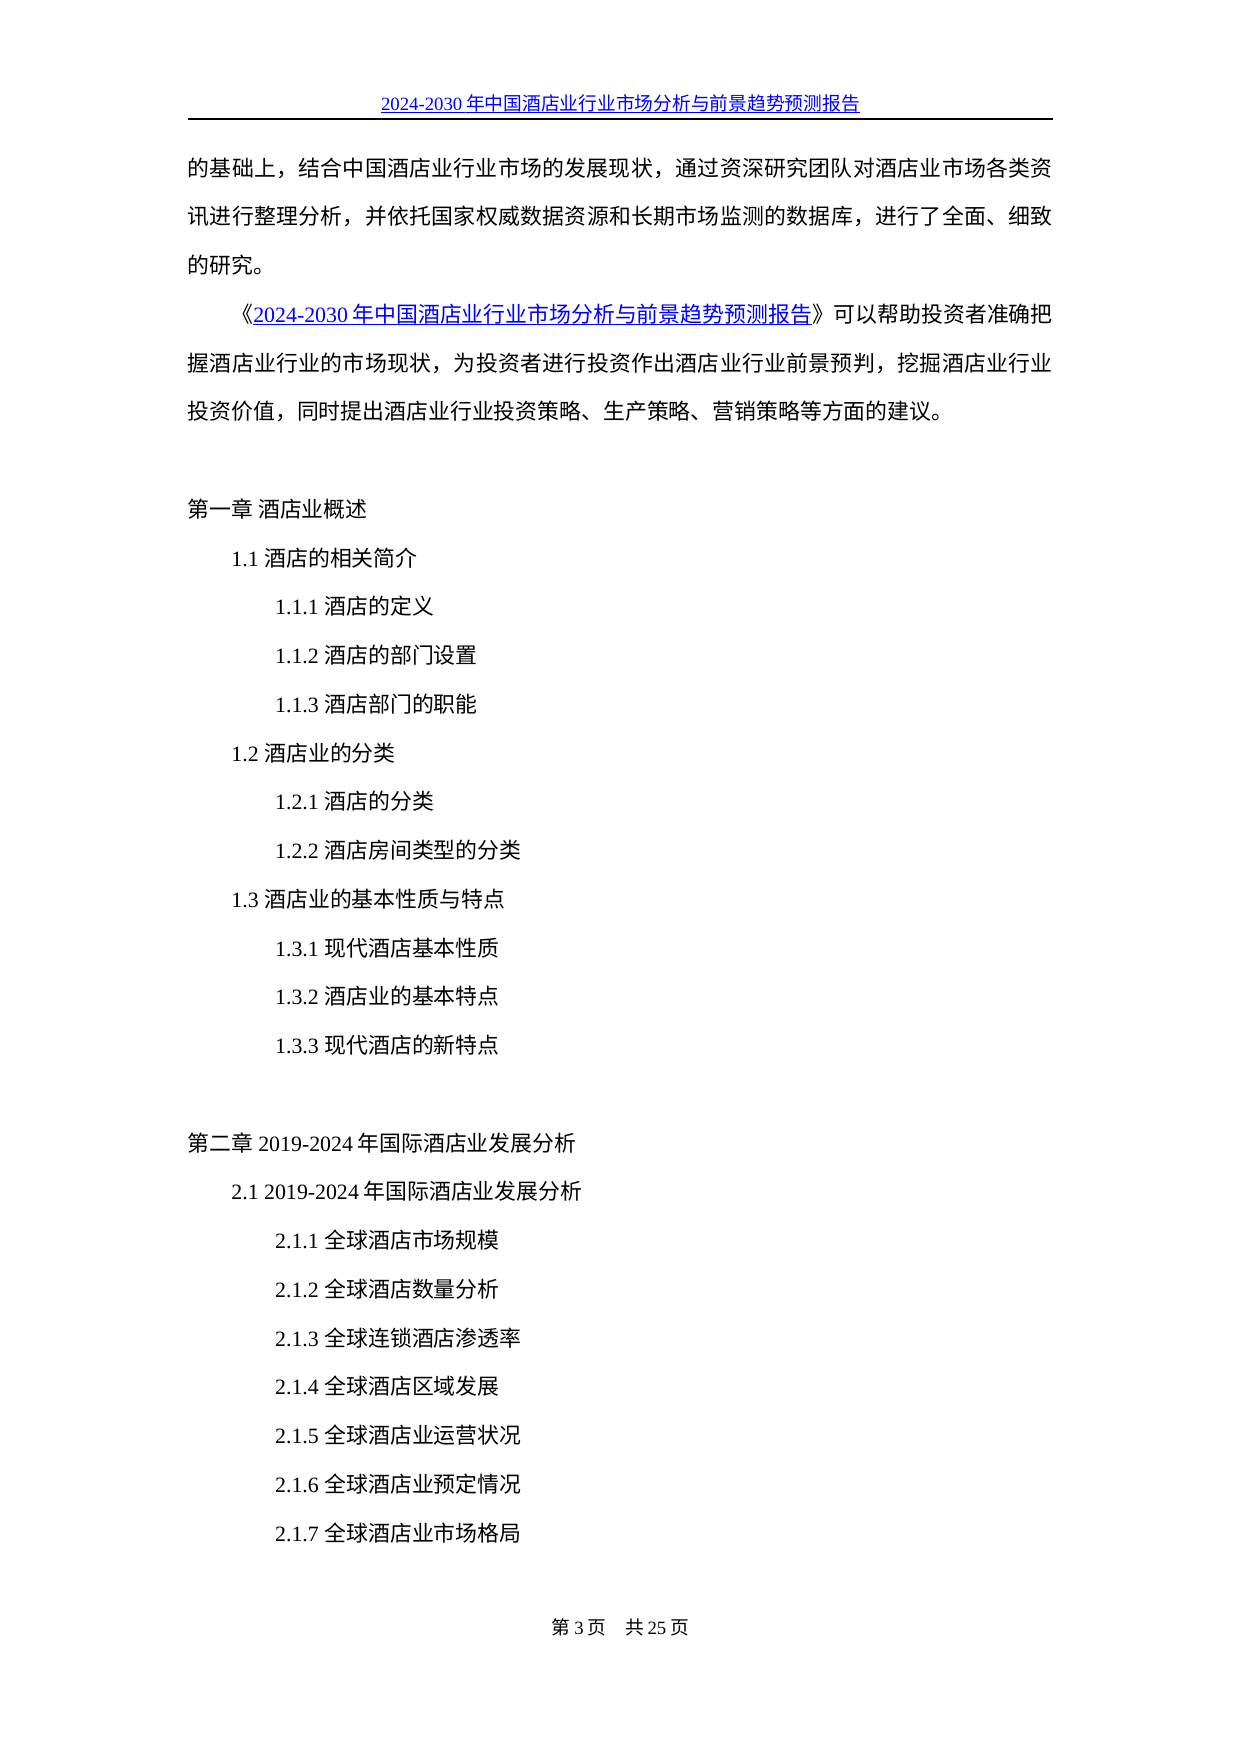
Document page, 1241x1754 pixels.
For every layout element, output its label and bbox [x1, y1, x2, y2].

text [187, 150, 1053, 1548]
